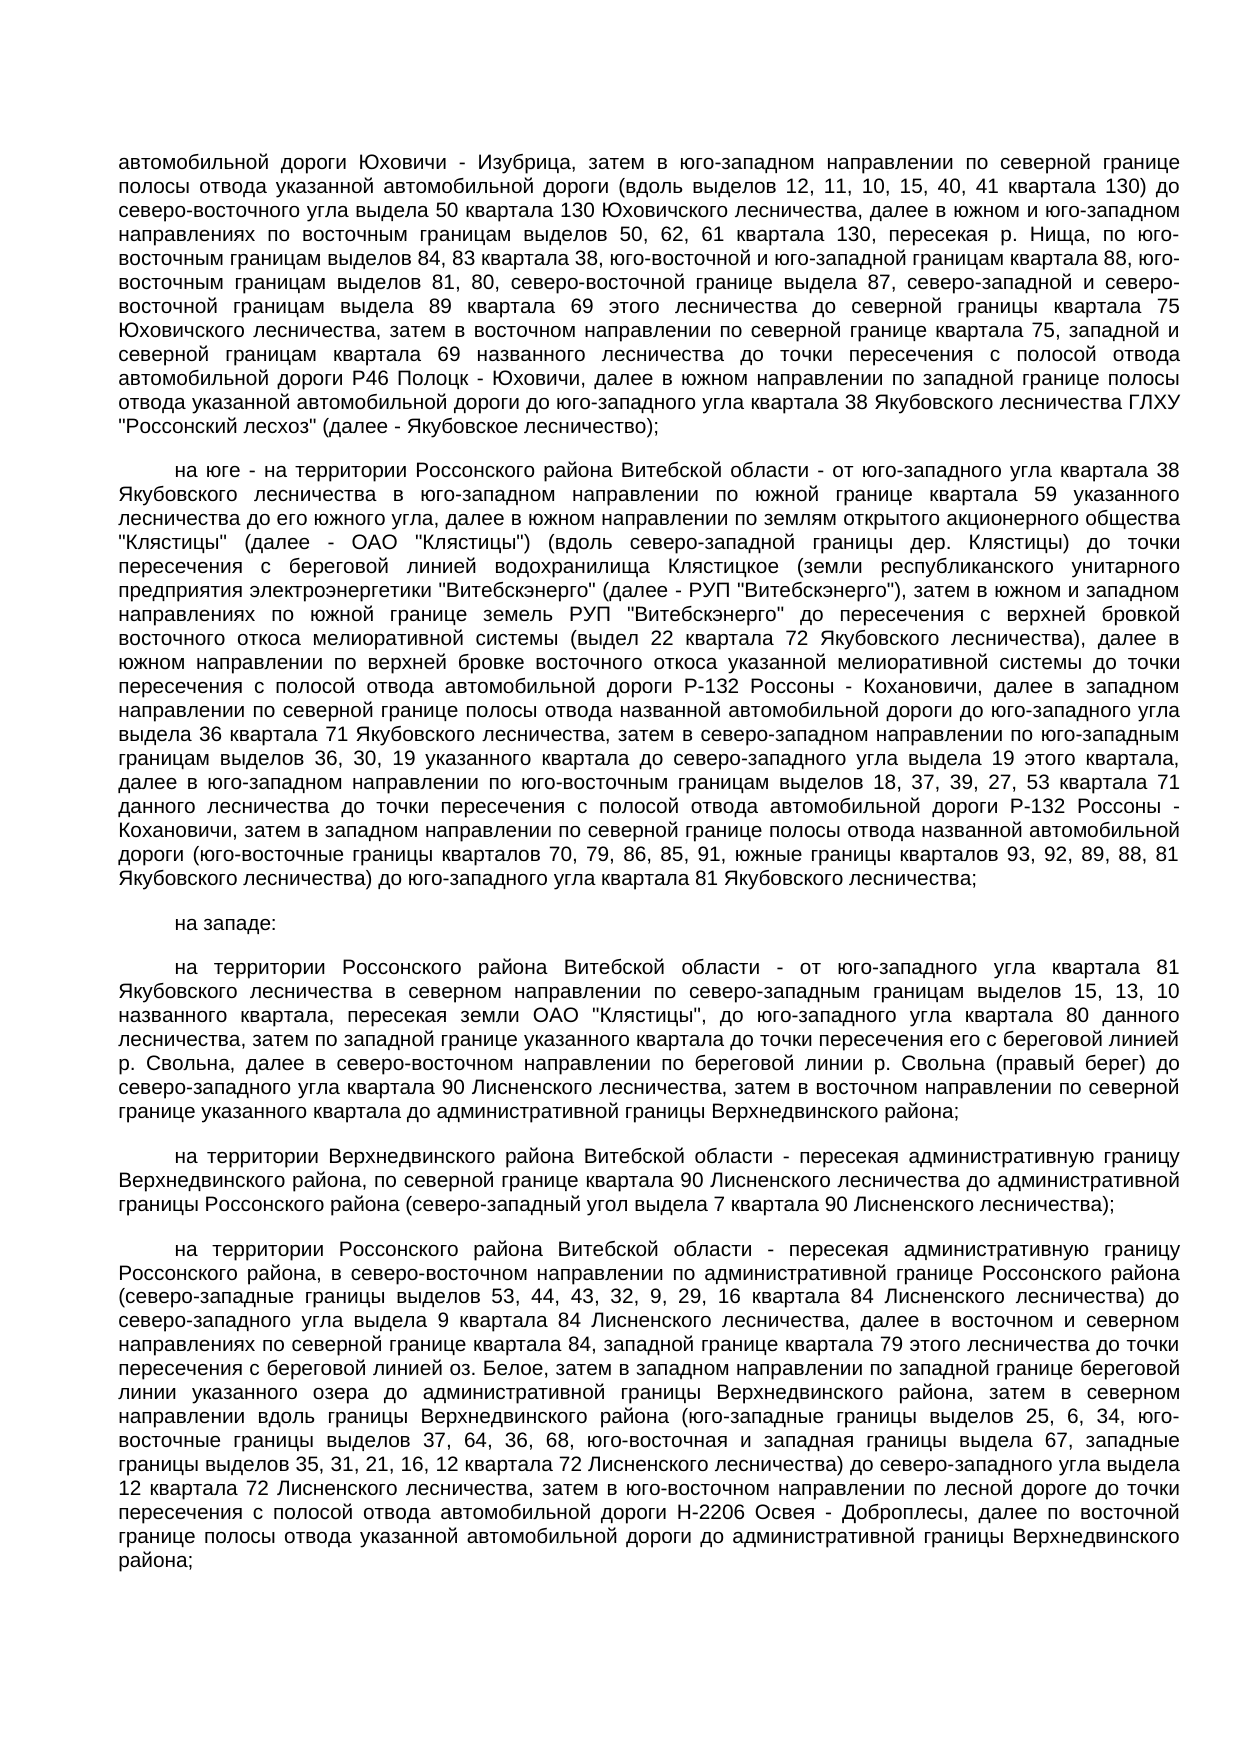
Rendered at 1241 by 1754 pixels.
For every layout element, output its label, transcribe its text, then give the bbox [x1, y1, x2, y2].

text на западе: [118, 910, 1181, 934]
text на территории Россонского района Витебской области - от юго-западного угла квартала 81 Якубовского лесничества в северном направлении по северо-западным границам выделов 15, 13, 10 названного квартала, пересекая земли ОАО "Клястицы", до юго-западного угла квартала 80 данного лесничества, затем по западной границе указанного квартала до точки пересечения его с береговой линией р. Свольна, далее в северо-восточном направлении по береговой линии р. Свольна (правый берег) до северо-западного угла квартала 90 Лисненского лесничества, затем в восточном направлении по северной границе указанного квартала до административной границы Верхнедвинского района; [118, 955, 1181, 1123]
text на территории Верхнедвинского района Витебской области - пересекая административную границу Верхнедвинского района, по северной границе квартала 90 Лисненского лесничества до административной границы Россонского района (северо-западный угол выдела 7 квартала 90 Лисненского лесничества); [118, 1144, 1181, 1216]
text на территории Россонского района Витебской области - пересекая административную границу Россонского района, в северо-восточном направлении по административной границе Россонского района (северо-западные границы выделов 53, 44, 43, 32, 9, 29, 16 квартала 84 Лисненского лесничества) до северо-западного угла выдела 9 квартала 84 Лисненского лесничества, далее в восточном и северном направлениях по северной границе квартала 84, западной границе квартала 79 этого лесничества до точки пересечения с береговой линией оз. Белое, затем в западном направлении по западной границе береговой линии указанного озера до административной границы Верхнедвинского района, затем в северном направлении вдоль границы Верхнедвинского района (юго-западные границы выделов 25, 6, 34, юго-восточные границы выделов 37, 64, 36, 68, юго-восточная и западная границы выдела 67, западные границы выделов 35, 31, 21, 16, 12 квартала 72 Лисненского лесничества) до северо-западного угла выдела 12 квартала 72 Лисненского лесничества, затем в юго-восточном направлении по лесной дороге до точки пересечения с полосой отвода автомобильной дороги Н-2206 Освея - Доброплесы, далее по восточной границе полосы отвода указанной автомобильной дороги до административной границы Верхнедвинского района; [118, 1236, 1181, 1572]
text на юге - на территории Россонского района Витебской области - от юго-западного угла квартала 38 Якубовского лесничества в юго-западном направлении по южной границе квартала 59 указанного лесничества до его южного угла, далее в южном направлении по землям открытого акционерного общества "Клястицы" (далее - ОАО "Клястицы") (вдоль северо-западной границы дер. Клястицы) до точки пересечения с береговой линией водохранилища Клястицкое (земли республиканского унитарного предприятия электроэнергетики "Витебскэнерго" (далее - РУП "Витебскэнерго"), затем в южном и западном направлениях по южной границе земель РУП "Витебскэнерго" до пересечения с верхней бровкой восточного откоса мелиоративной системы (выдел 22 квартала 72 Якубовского лесничества), далее в южном направлении по верхней бровке восточного откоса указанной мелиоративной системы до точки пересечения с полосой отвода автомобильной дороги Р-132 Россоны - Кохановичи, далее в западном направлении по северной границе полосы отвода названной автомобильной дороги до юго-западного угла выдела 36 квартала 71 Якубовского лесничества, затем в северо-западном направлении по юго-западным границам выделов 36, 30, 19 указанного квартала до северо-западного угла выдела 19 этого квартала, далее в юго-западном направлении по юго-восточным границам выделов 18, 37, 39, 27, 53 квартала 71 данного лесничества до точки пересечения с полосой отвода автомобильной дороги Р-132 Россоны - Кохановичи, затем в западном направлении по северной границе полосы отвода названной автомобильной дороги (юго-восточные границы кварталов 70, 79, 86, 85, 91, южные границы кварталов 93, 92, 89, 88, 81 Якубовского лесничества) до юго-западного угла квартала 81 Якубовского лесничества; [118, 458, 1181, 889]
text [118, 150, 1181, 437]
